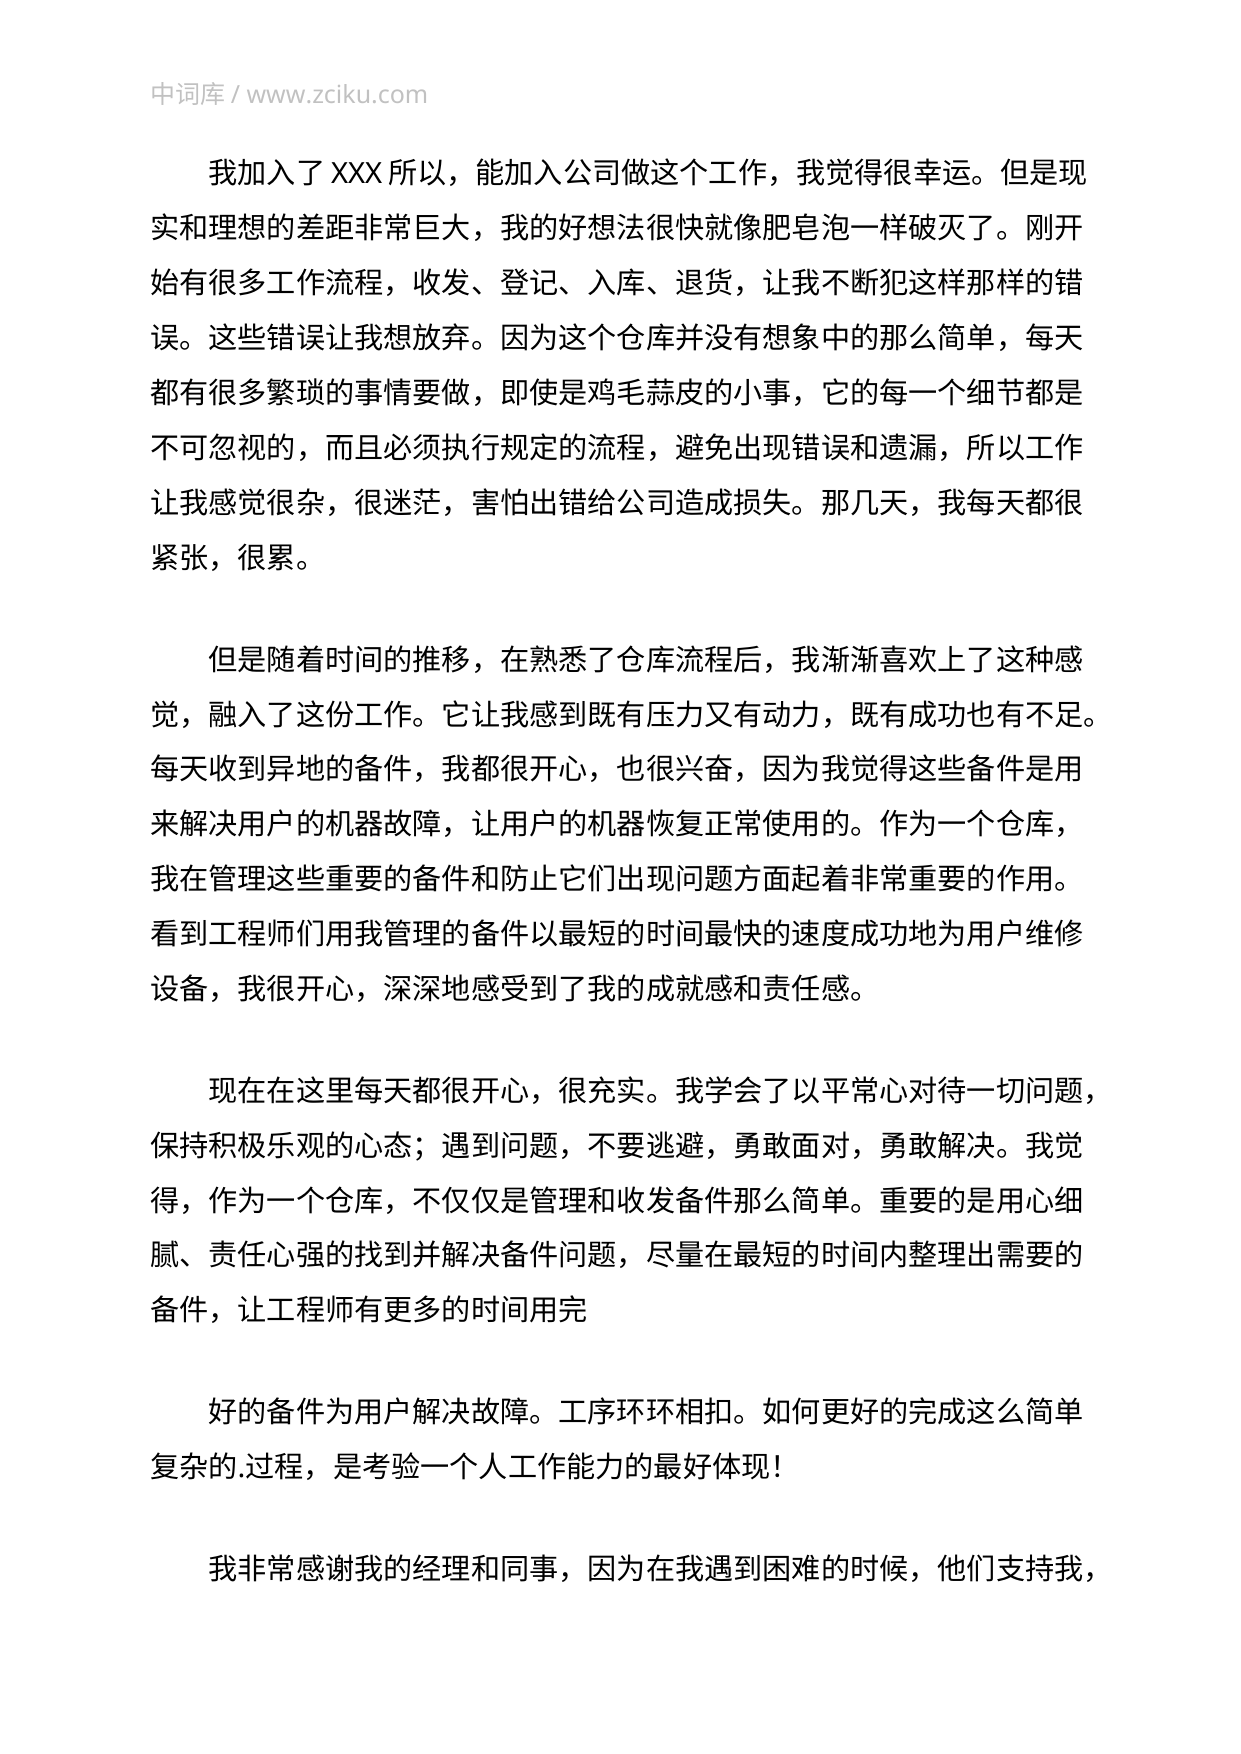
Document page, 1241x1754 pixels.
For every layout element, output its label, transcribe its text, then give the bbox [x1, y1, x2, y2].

text 我加入了XXX所以，能加入公司做这个工作，我觉得很幸运。但是现实和理想的差距非常巨大，我的好想法很快就像肥皂泡一样破灭了。刚开始有很多工作流程，收发、登记、入库、退货，让我不断犯这样那样的错误。这些错误让我想放弃。因为这个仓库并没有想象中的那么简单，每天都有很多繁琐的事情要做，即使是鸡毛蒜皮的小事，它的每一个细节都是不可忽视的，而且必须执行规定的流程，避免出现错误和遗漏，所以工作让我感觉很杂，很迷茫，害怕出错给公司造成损失。那几天，我每天都很紧张，很累。 [150, 150, 1090, 577]
text 现在在这里每天都很开心，很充实。我学会了以平常心对待一切问题，保持积极乐观的心态；遇到问题，不要逃避，勇敢面对，勇敢解决。我觉得，作为一个仓库，不仅仅是管理和收发备件那么简单。重要的是用心细腻、责任心强的找到并解决备件问题，尽量在最短的时间内整理出需要的备件，让工程师有更多的时间用完 [150, 1067, 1090, 1329]
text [150, 1546, 1090, 1588]
text 但是随着时间的推移，在熟悉了仓库流程后，我渐渐喜欢上了这种感觉，融入了这份工作。它让我感到既有压力又有动力，既有成功也有不足。每天收到异地的备件，我都很开心，也很兴奋，因为我觉得这些备件是用来解决用户的机器故障，让用户的机器恢复正常使用的。作为一个仓库，我在管理这些重要的备件和防止它们出现问题方面起着非常重要的作用。看到工程师们用我管理的备件以最短的时间最快的速度成功地为用户维修设备，我很开心，深深地感受到了我的成就感和责任感。 [150, 636, 1090, 1008]
text 好的备件为用户解决故障。工序环环相扣。如何更好的完成这么简单复杂的.过程，是考验一个人工作能力的最好体现！ [150, 1389, 1090, 1486]
